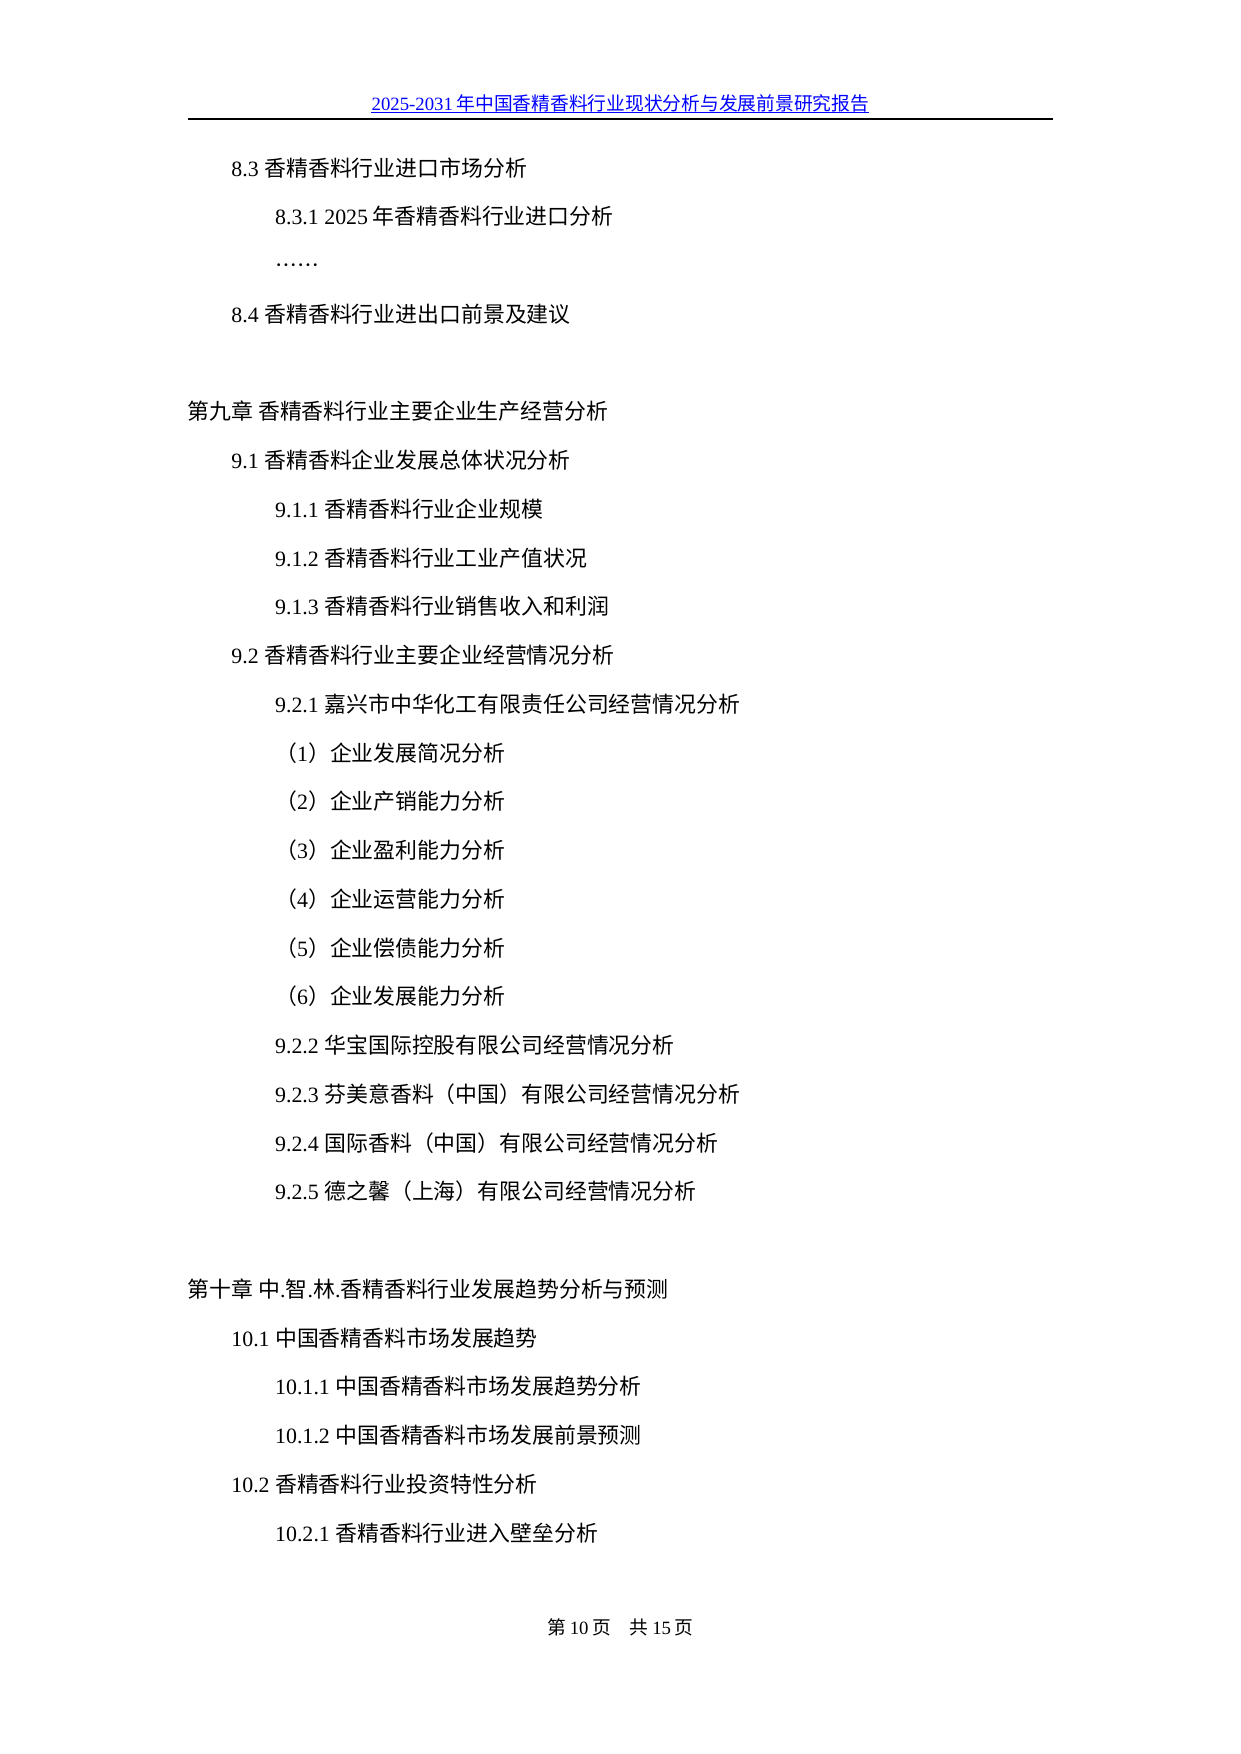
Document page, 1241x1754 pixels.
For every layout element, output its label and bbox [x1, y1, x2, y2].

text [187, 150, 1053, 1548]
